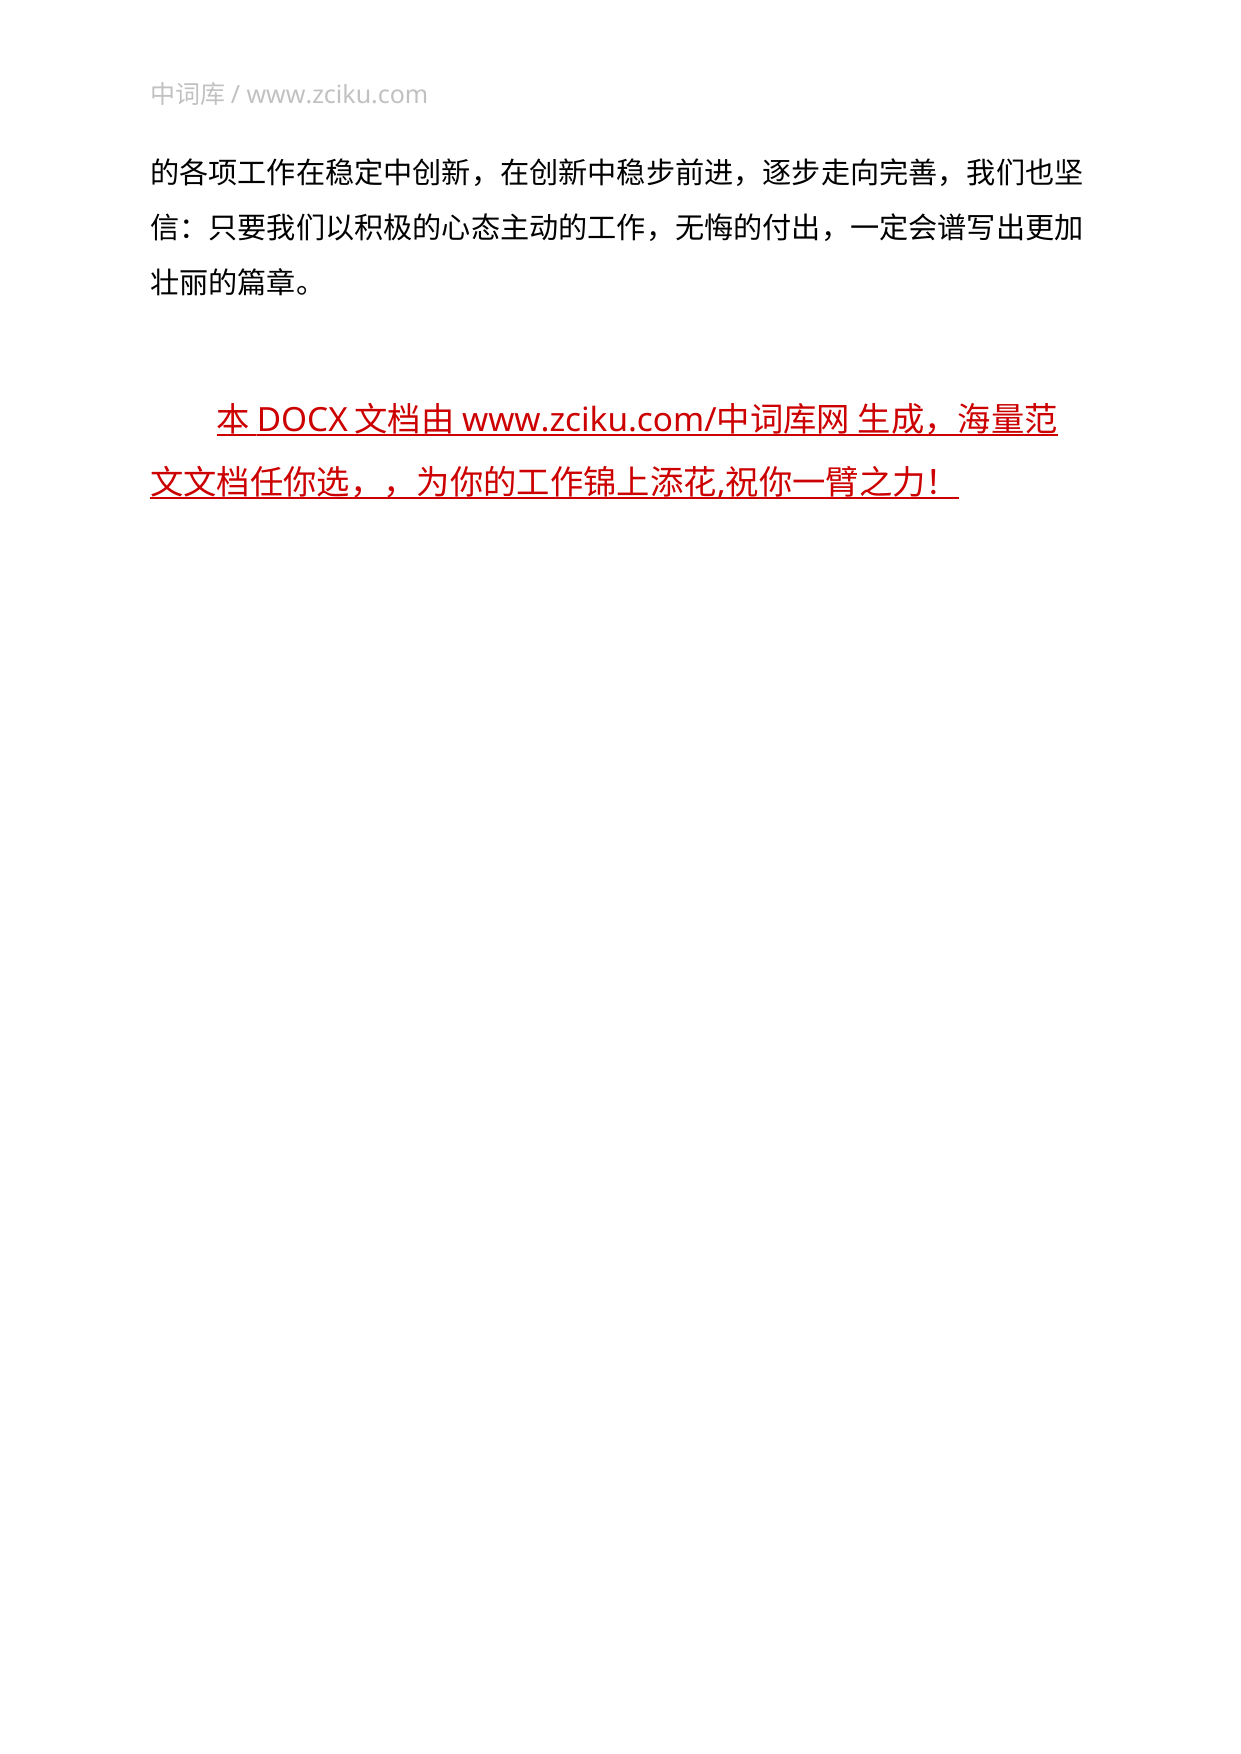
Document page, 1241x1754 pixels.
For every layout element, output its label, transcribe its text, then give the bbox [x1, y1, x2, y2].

text 本DOCX文档由 www.zciku.com/中词库网 生成，海量范文文档任你选，，为你的工作锦上添花,祝你一臂之力！ [150, 393, 1090, 504]
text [150, 150, 1090, 302]
